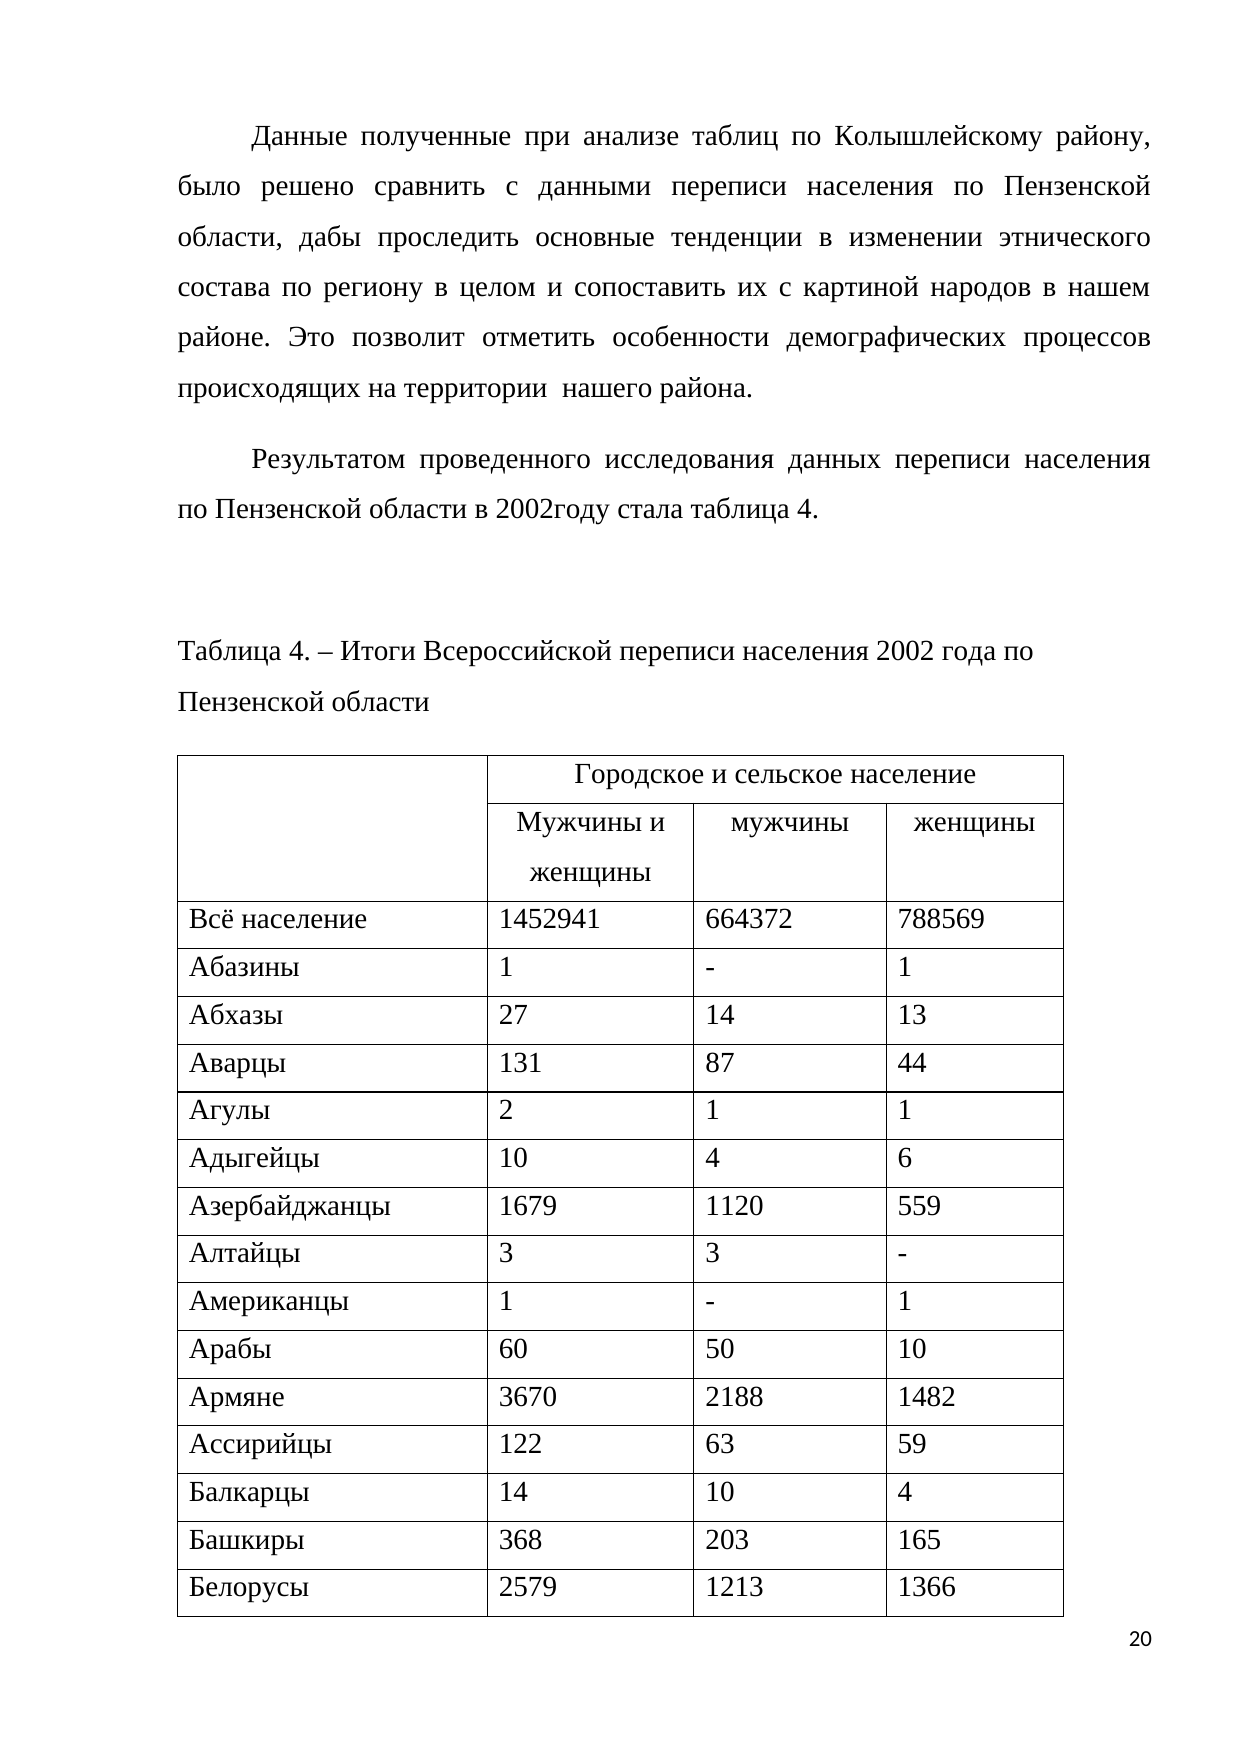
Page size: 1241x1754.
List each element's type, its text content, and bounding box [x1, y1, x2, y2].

table_cell 165 [887, 1522, 1063, 1568]
table_header Городское и сельское население [488, 756, 1063, 803]
table_cell - [887, 1236, 1063, 1282]
table_cell 203 [694, 1522, 886, 1568]
table_cell Балкарцы [178, 1474, 487, 1521]
table_cell Ассирийцы [178, 1426, 487, 1473]
table_cell 664372 [694, 902, 886, 948]
table_cell Абазины [178, 949, 487, 996]
table_cell 1366 [887, 1570, 1063, 1616]
table_cell Башкиры [178, 1522, 487, 1568]
table_cell Азербайджанцы [178, 1188, 487, 1234]
table_cell Американцы [178, 1283, 487, 1330]
table_cell Всё население [178, 902, 487, 948]
table_cell 4 [887, 1474, 1063, 1521]
table_cell - [694, 1283, 886, 1330]
table_cell Агулы [178, 1093, 487, 1139]
table_cell 3 [488, 1236, 693, 1282]
table_cell 1120 [694, 1188, 886, 1234]
table_cell 122 [488, 1426, 693, 1473]
table_cell 131 [488, 1045, 693, 1091]
text Данные полученные при анализе таблиц по Колышлейскому району, было решено сравнить с данными переписи населения по Пензенской области, дабы проследить основные тенденции в изменении этнического состава по региону в целом и сопоставить их с картиной народов в нашем районе. Это позволит отметить особенности демографических процессов происходящих на территории нашего района. [177, 118, 1152, 403]
table_cell 1 [887, 1283, 1063, 1330]
table_cell женщины [887, 804, 1063, 901]
table_cell 10 [694, 1474, 886, 1521]
table_cell 788569 [887, 902, 1063, 948]
table_cell 2188 [694, 1379, 886, 1425]
table_cell - [694, 949, 886, 996]
text Таблица 4. – Итоги Всероссийской переписи населения 2002 года по Пензенской области [177, 633, 1152, 717]
table_cell 1679 [488, 1188, 693, 1234]
table_cell 14 [488, 1474, 693, 1521]
table_cell Адыгейцы [178, 1140, 487, 1187]
table_cell 2 [488, 1093, 693, 1139]
table_cell Абхазы [178, 997, 487, 1044]
table_cell 13 [887, 997, 1063, 1044]
table_cell 1452941 [488, 902, 693, 948]
table_cell 44 [887, 1045, 1063, 1091]
table_cell Арабы [178, 1331, 487, 1378]
table_cell 3 [694, 1236, 886, 1282]
table_cell 1 [887, 1093, 1063, 1139]
table_cell 559 [887, 1188, 1063, 1234]
table_cell 2579 [488, 1570, 693, 1616]
table_cell 1 [488, 949, 693, 996]
table_cell 1213 [694, 1570, 886, 1616]
table_cell 87 [694, 1045, 886, 1091]
table_cell 3670 [488, 1379, 693, 1425]
table_cell Белорусы [178, 1570, 487, 1616]
table_cell 368 [488, 1522, 693, 1568]
table_cell 1 [887, 949, 1063, 996]
table_cell 1 [488, 1283, 693, 1330]
table_cell 1482 [887, 1379, 1063, 1425]
table_cell 4 [694, 1140, 886, 1187]
table_header [178, 756, 487, 901]
text Результатом проведенного исследования данных переписи населения по Пензенской области в 2002году стала таблица 4. [177, 441, 1152, 525]
table_cell 6 [887, 1140, 1063, 1187]
table_cell 10 [488, 1140, 693, 1187]
table_cell Аварцы [178, 1045, 487, 1091]
table_cell мужчины [694, 804, 886, 901]
table_cell 50 [694, 1331, 886, 1378]
table_cell 14 [694, 997, 886, 1044]
table_cell Армяне [178, 1379, 487, 1425]
table_cell 10 [887, 1331, 1063, 1378]
table_cell 1 [694, 1093, 886, 1139]
table_cell 59 [887, 1426, 1063, 1473]
table_cell 63 [694, 1426, 886, 1473]
table_cell 60 [488, 1331, 693, 1378]
table_cell 27 [488, 997, 693, 1044]
table_cell Мужчины и женщины [488, 804, 693, 901]
table_cell Алтайцы [178, 1236, 487, 1282]
